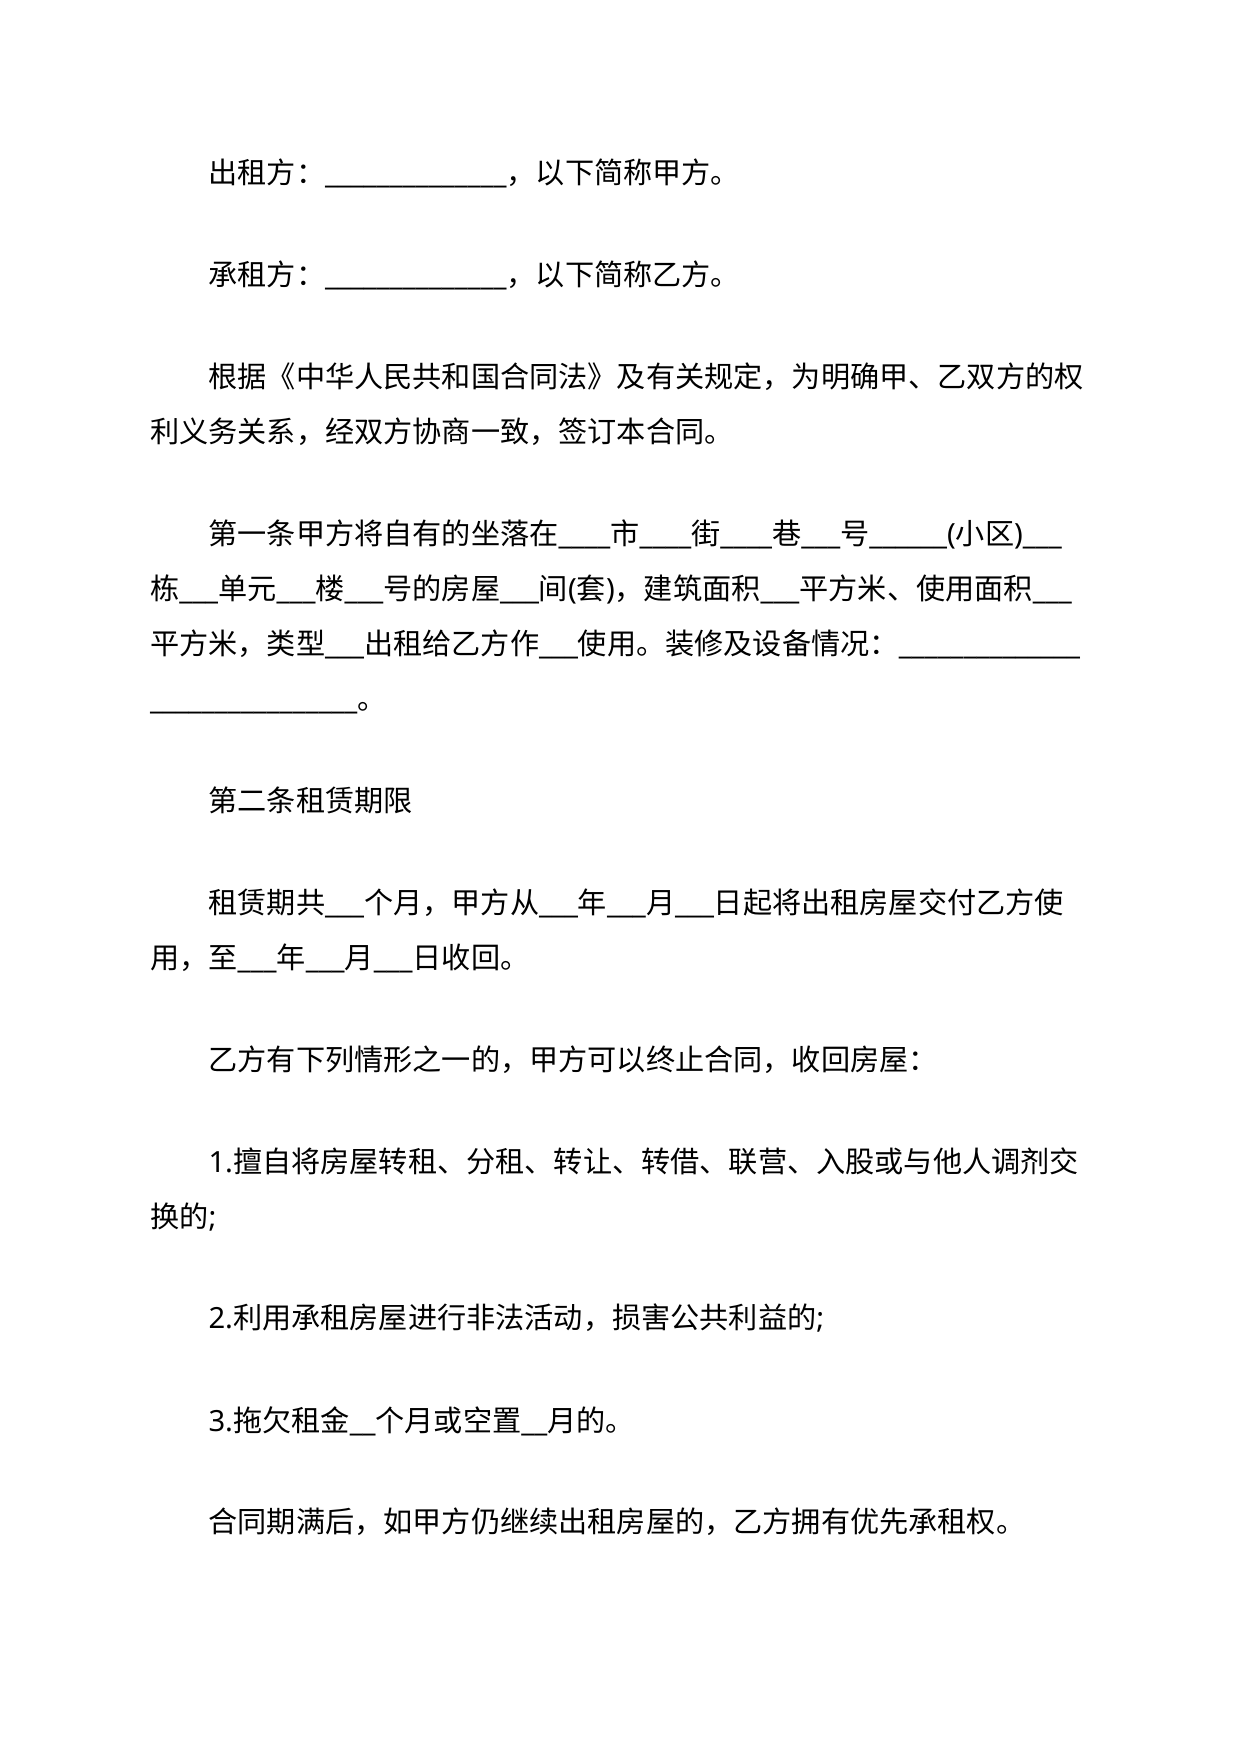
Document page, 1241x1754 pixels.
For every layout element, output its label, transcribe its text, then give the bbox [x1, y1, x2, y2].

text 第二条租赁期限 [150, 778, 1090, 820]
text 1.擅自将房屋转租、分租、转让、转借、联营、入股或与他人调剂交换的; [150, 1138, 1090, 1236]
text 出租方：______________，以下简称甲方。 [150, 150, 1090, 192]
text 根据《中华人民共和国合同法》及有关规定，为明确甲、乙双方的权利义务关系，经双方协商一致，签订本合同。 [150, 354, 1090, 451]
text 乙方有下列情形之一的，甲方可以终止合同，收回房屋： [150, 1036, 1090, 1079]
text 租赁期共___个月，甲方从___年___月___日起将出租房屋交付乙方使用，至___年___月___日收回。 [150, 879, 1090, 977]
text 合同期满后，如甲方仍继续出租房屋的，乙方拥有优先承租权。 [150, 1499, 1090, 1541]
text 第一条甲方将自有的坐落在____市____街____巷___号______(小区)___栋___单元___楼___号的房屋___间(套)，建筑面积___平方米、使用面积___平方米，类型___出租给乙方作___使用。装修及设备情况：______________________________。 [150, 511, 1090, 718]
text 3.拖欠租金__个月或空置__月的。 [150, 1397, 1090, 1439]
text 2.利用承租房屋进行非法活动，损害公共利益的; [150, 1295, 1090, 1337]
text 承租方：______________，以下简称乙方。 [150, 252, 1090, 294]
